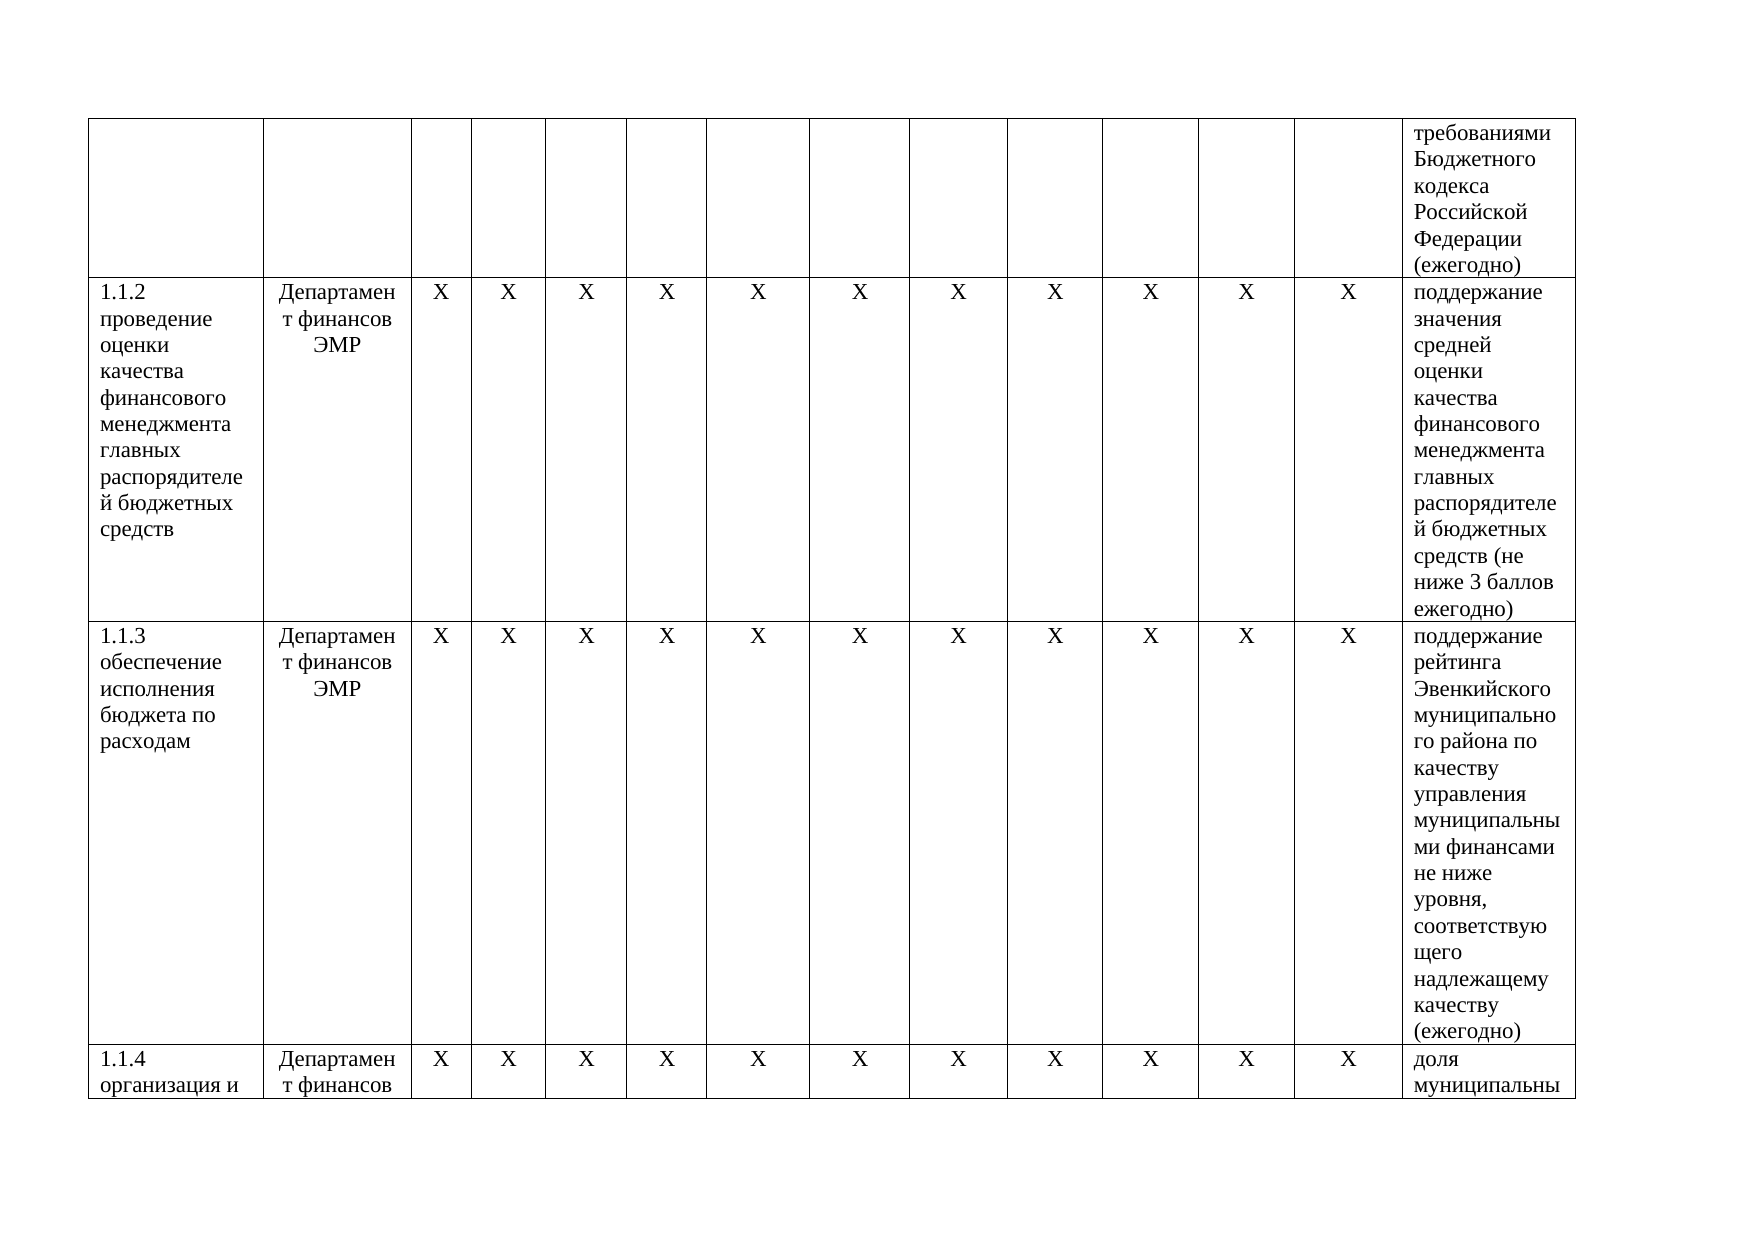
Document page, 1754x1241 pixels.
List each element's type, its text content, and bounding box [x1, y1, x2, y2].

table_cell Х [627, 278, 706, 621]
table_cell Х [1199, 278, 1294, 621]
table_cell Х [412, 119, 471, 277]
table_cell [89, 119, 263, 277]
table_cell Х [412, 1045, 471, 1097]
table_cell Х [1295, 278, 1402, 621]
table_cell Х [1103, 119, 1198, 277]
table_cell Департамент финансов ЭМР [264, 622, 411, 1044]
table_cell Х [1199, 1045, 1294, 1097]
table_cell Х [910, 622, 1007, 1044]
table_cell Х [910, 1045, 1007, 1097]
table_cell Х [810, 119, 909, 277]
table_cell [264, 1045, 411, 1097]
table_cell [1403, 119, 1575, 277]
table_cell Х [627, 119, 706, 277]
table_cell Х [707, 622, 809, 1044]
table_cell поддержание рейтинга Эвенкийского муниципального района по качеству управления муниципальными финансами не ниже уровня, соответствующего надлежащему качеству (ежегодно) [1403, 622, 1575, 1044]
table_cell Х [412, 278, 471, 621]
table_cell Х [810, 622, 909, 1044]
table_cell Х [1199, 622, 1294, 1044]
table_cell Х [546, 278, 626, 621]
table_cell Х [472, 1045, 545, 1097]
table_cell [89, 1045, 263, 1097]
table_cell Х [910, 119, 1007, 277]
table_cell Х [1008, 119, 1102, 277]
table_cell Х [1008, 278, 1102, 621]
table_cell Х [546, 119, 626, 277]
table_cell Х [1103, 622, 1198, 1044]
table_cell 1.1.2 проведение оценки качества финансового менеджмента главных распорядителей бюджетных средств [89, 278, 263, 621]
table_cell Х [1008, 1045, 1102, 1097]
table_cell Х [1008, 622, 1102, 1044]
table_cell Х [1103, 1045, 1198, 1097]
table_cell Х [1295, 119, 1402, 277]
table_cell Х [810, 1045, 909, 1097]
table_cell поддержание значения средней оценки качества финансового менеджмента главных распорядителей бюджетных средств (не ниже 3 баллов ежегодно) [1403, 278, 1575, 621]
table_cell Х [707, 1045, 809, 1097]
table_cell Х [546, 622, 626, 1044]
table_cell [1403, 1045, 1575, 1097]
table_cell Х [412, 622, 471, 1044]
table_cell Х [472, 119, 545, 277]
table_cell Х [546, 1045, 626, 1097]
table_cell Х [707, 278, 809, 621]
table_cell Х [810, 278, 909, 621]
table_cell Х [707, 119, 809, 277]
table_cell Х [910, 278, 1007, 621]
table_cell Х [627, 1045, 706, 1097]
table_cell 1.1.3 обеспечение исполнения бюджета по расходам [89, 622, 263, 1044]
table_cell Х [1295, 622, 1402, 1044]
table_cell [264, 119, 411, 277]
table_cell Х [1199, 119, 1294, 277]
table_cell Х [1295, 1045, 1402, 1097]
table_cell Х [472, 278, 545, 621]
table_cell Х [472, 622, 545, 1044]
table_cell Департамент финансов ЭМР [264, 278, 411, 621]
table_cell Х [1103, 278, 1198, 621]
table_cell Х [627, 622, 706, 1044]
